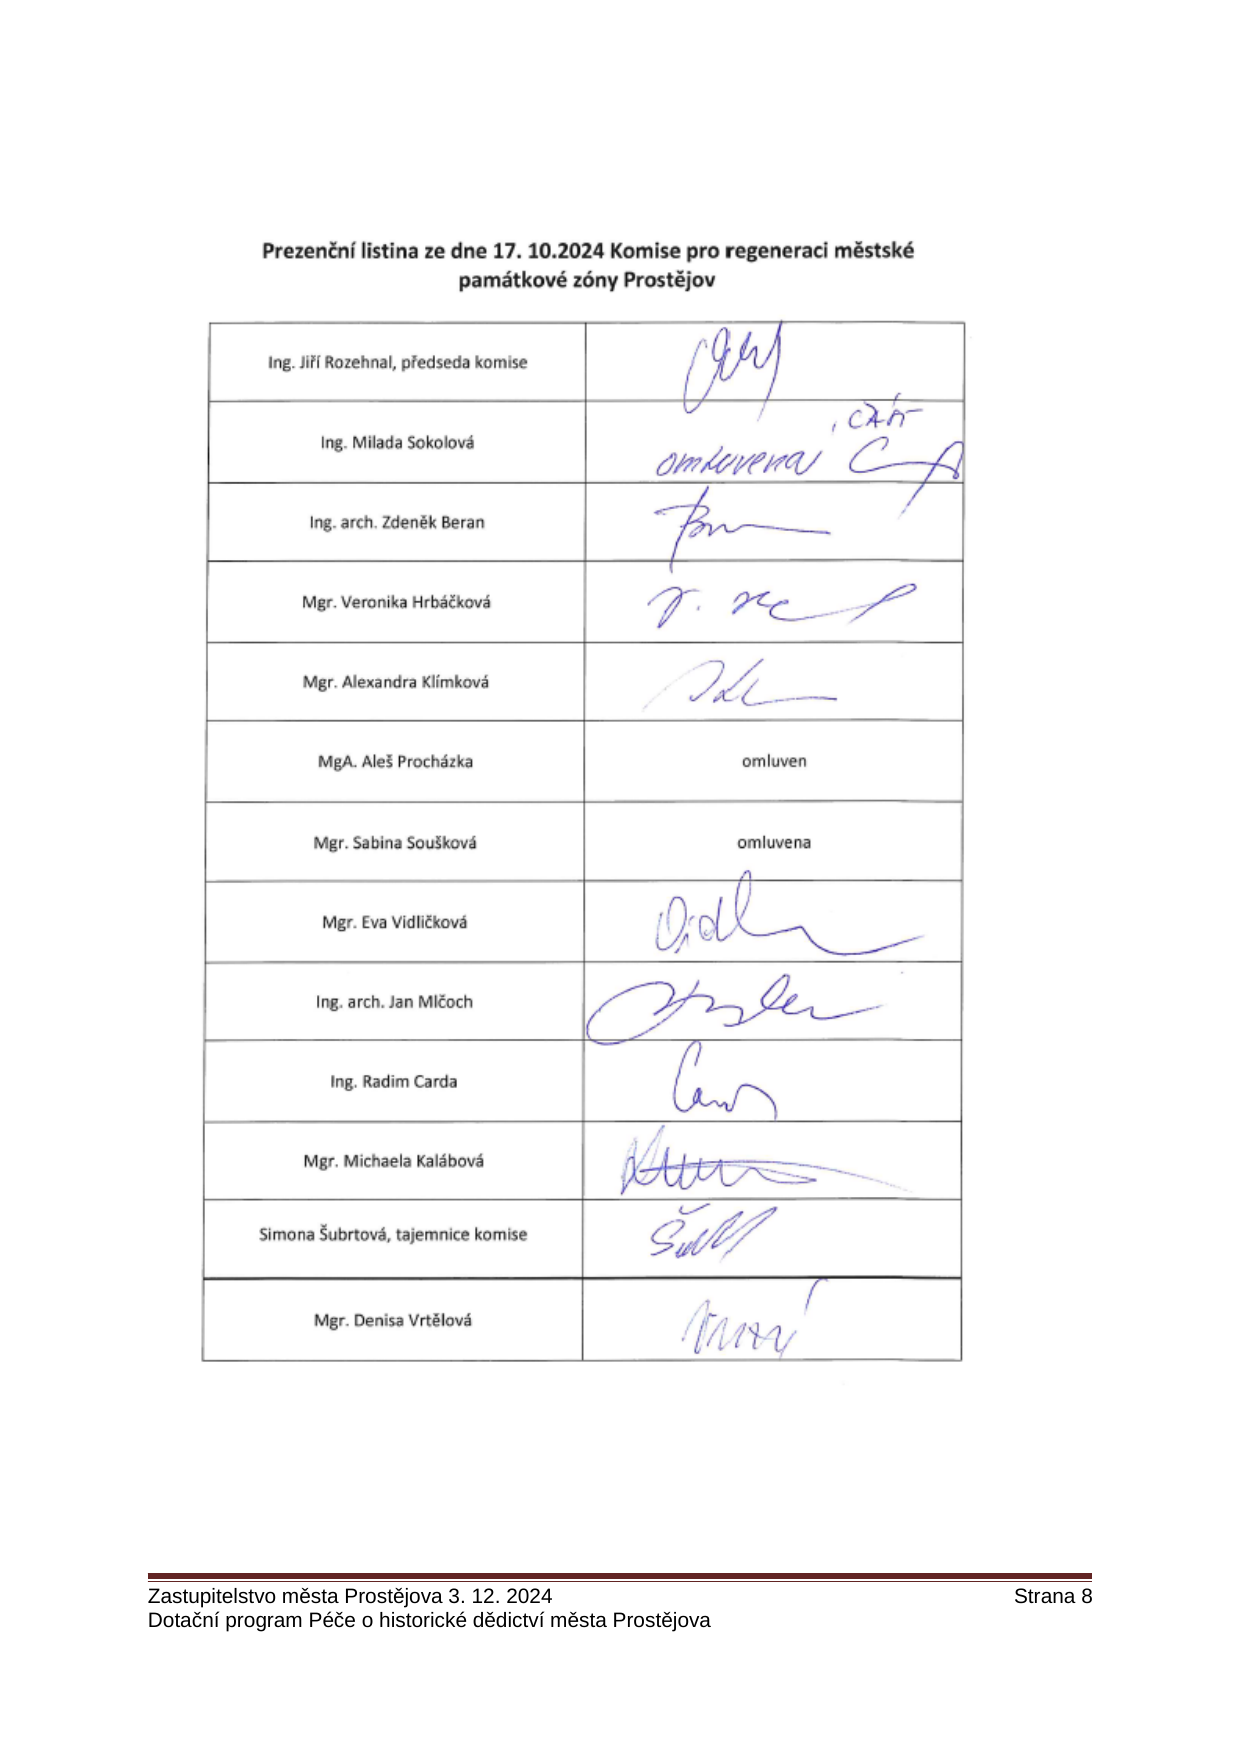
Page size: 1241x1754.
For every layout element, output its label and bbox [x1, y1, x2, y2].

picture [147, 171, 1047, 1401]
